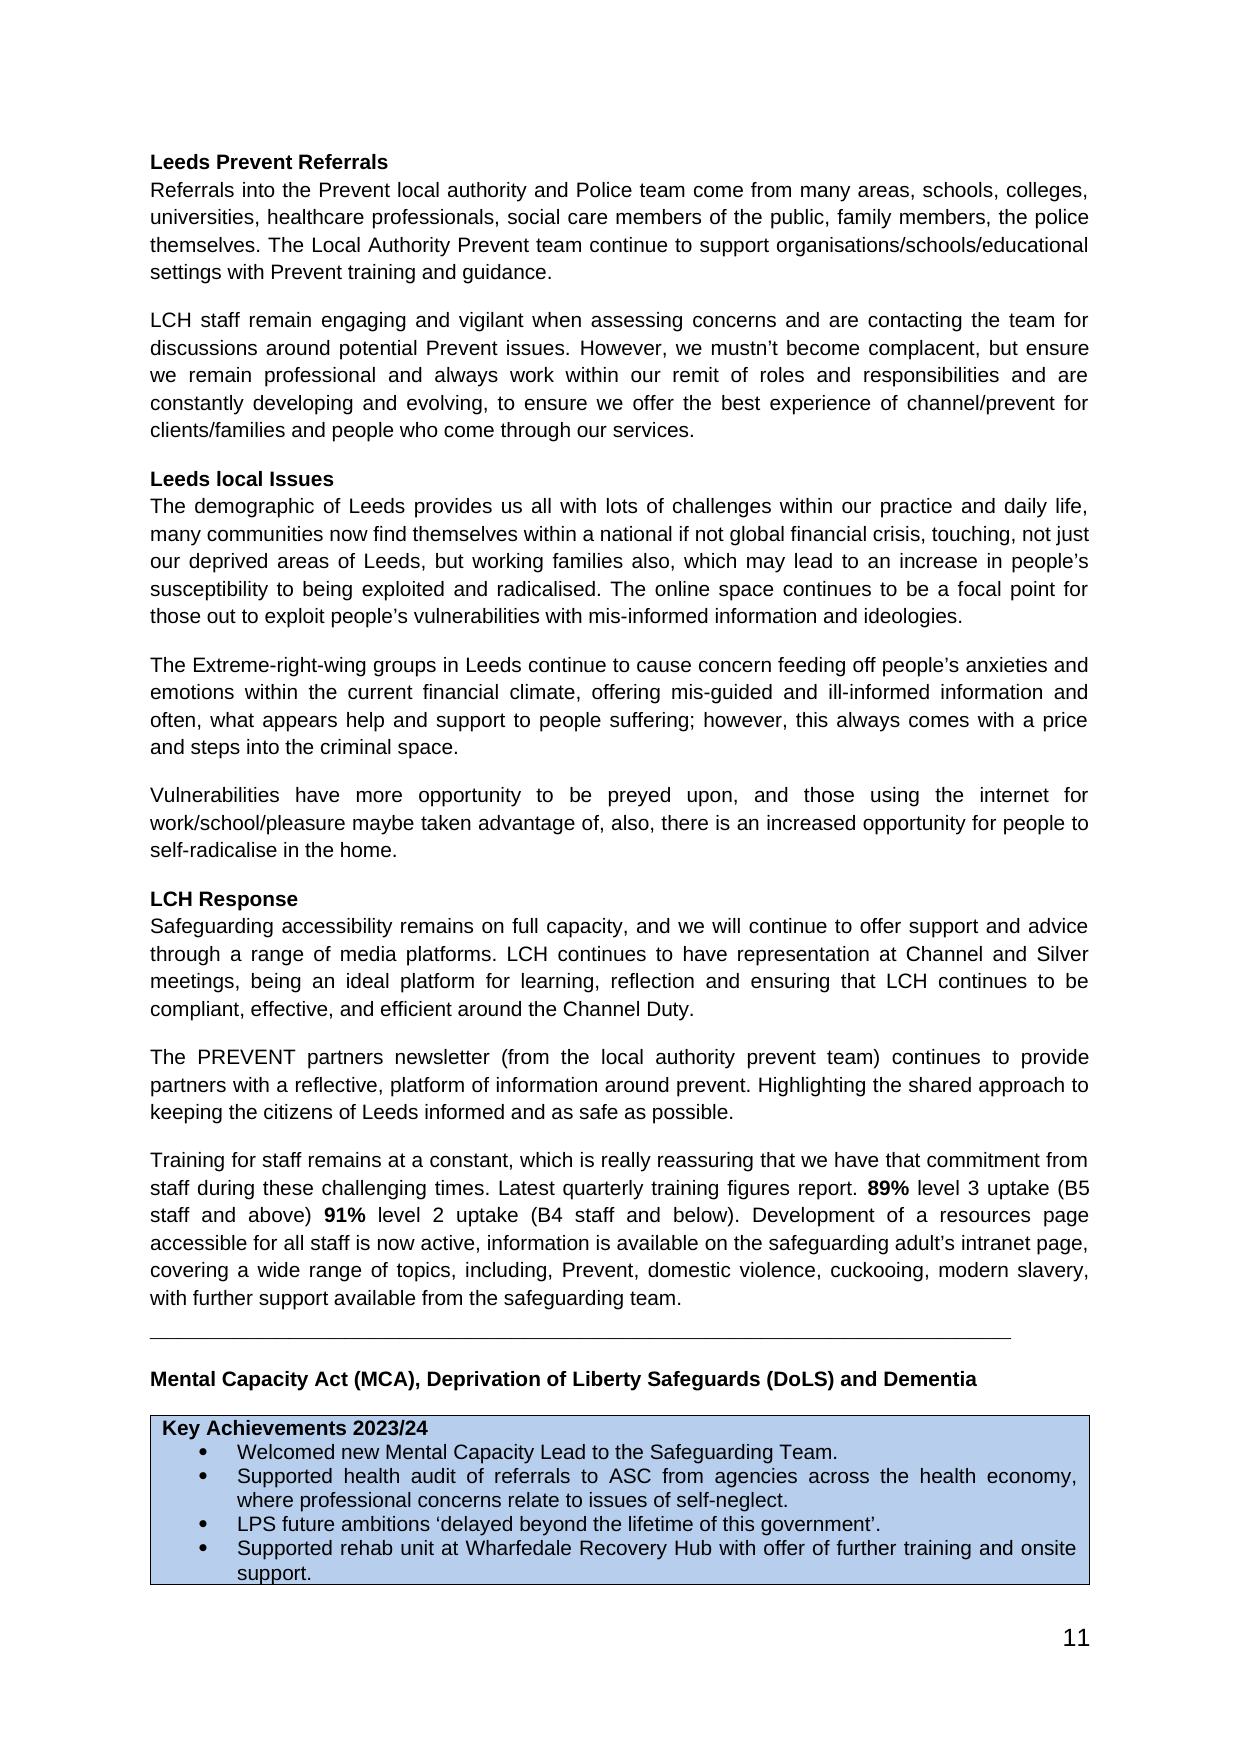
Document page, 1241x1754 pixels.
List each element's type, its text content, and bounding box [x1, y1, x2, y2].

text LCH staff remain engaging and vigilant when assessing concerns and are contacting the team for discussions around potential Prevent issues. However, we mustn’t become complacent, but ensure we remain professional and always work within our remit of roles and responsibilities and are constantly developing and evolving, to ensure we offer the best experience of channel/prevent for clients/families and people who come through our services. [150, 308, 1090, 442]
text ______________________________________________________________ [150, 1313, 1090, 1342]
text Mental Capacity Act (MCA), Deprivation of Liberty Safeguards (DoLS) and Dementia [150, 1367, 1090, 1391]
text The PREVENT partners newsletter (from the local authority prevent team) continues to provide partners with a reflective, platform of information around prevent. Highlighting the shared approach to keeping the citizens of Leeds informed and as safe as possible. [150, 1045, 1090, 1124]
text Vulnerabilities have more opportunity to be preyed upon, and those using the internet for work/school/pleasure maybe taken advantage of, also, there is an increased opportunity for people to self-radicalise in the home. [150, 783, 1090, 862]
text The demographic of Leeds provides us all with lots of challenges within our practice and daily life, many communities now find themselves within a national if not global financial crisis, touching, not just our deprived areas of Leeds, but working families also, which may lead to an increase in people’s susceptibility to being exploited and radicalised. The online space continues to be a focal point for those out to exploit people’s vulnerabilities with mis-informed information and ideologies. [150, 494, 1090, 628]
text The Extreme-right-wing groups in Leeds continue to cause concern feeding off people’s anxieties and emotions within the current financial climate, offering mis-guided and ill-informed information and often, what appears help and support to people suffering; however, this always comes with a price and steps into the criminal space. [150, 652, 1090, 759]
text Safeguarding accessibility remains on full capacity, and we will continue to offer support and advice through a range of media platforms. LCH continues to have representation at Channel and Silver meetings, being an ideal platform for learning, reflection and ensuring that LCH continues to be compliant, effective, and efficient around the Channel Duty. [150, 914, 1090, 1021]
text Leeds local Issues [150, 467, 1090, 491]
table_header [151, 1416, 1089, 1584]
text Training for staff remains at a constant, which is really reassuring that we have that commitment from staff during these challenging times. Latest quarterly training figures report. 89% level 3 uptake (B5 staff and above) 91% level 2 uptake (B4 staff and below). Development of a resources page accessible for all staff is now active, information is available on the safeguarding adult’s intranet page, covering a wide range of topics, including, Prevent, domestic violence, cuckooing, modern slavery, with further support available from the safeguarding team. [150, 1148, 1090, 1310]
text LCH Response [150, 887, 1090, 911]
text Referrals into the Prevent local authority and Police team come from many areas, schools, colleges, universities, healthcare professionals, social care members of the public, family members, the police themselves. The Local Authority Prevent team continue to support organisations/schools/educational settings with Prevent training and guidance. [150, 177, 1090, 284]
text Leeds Prevent Referrals [150, 150, 1090, 174]
